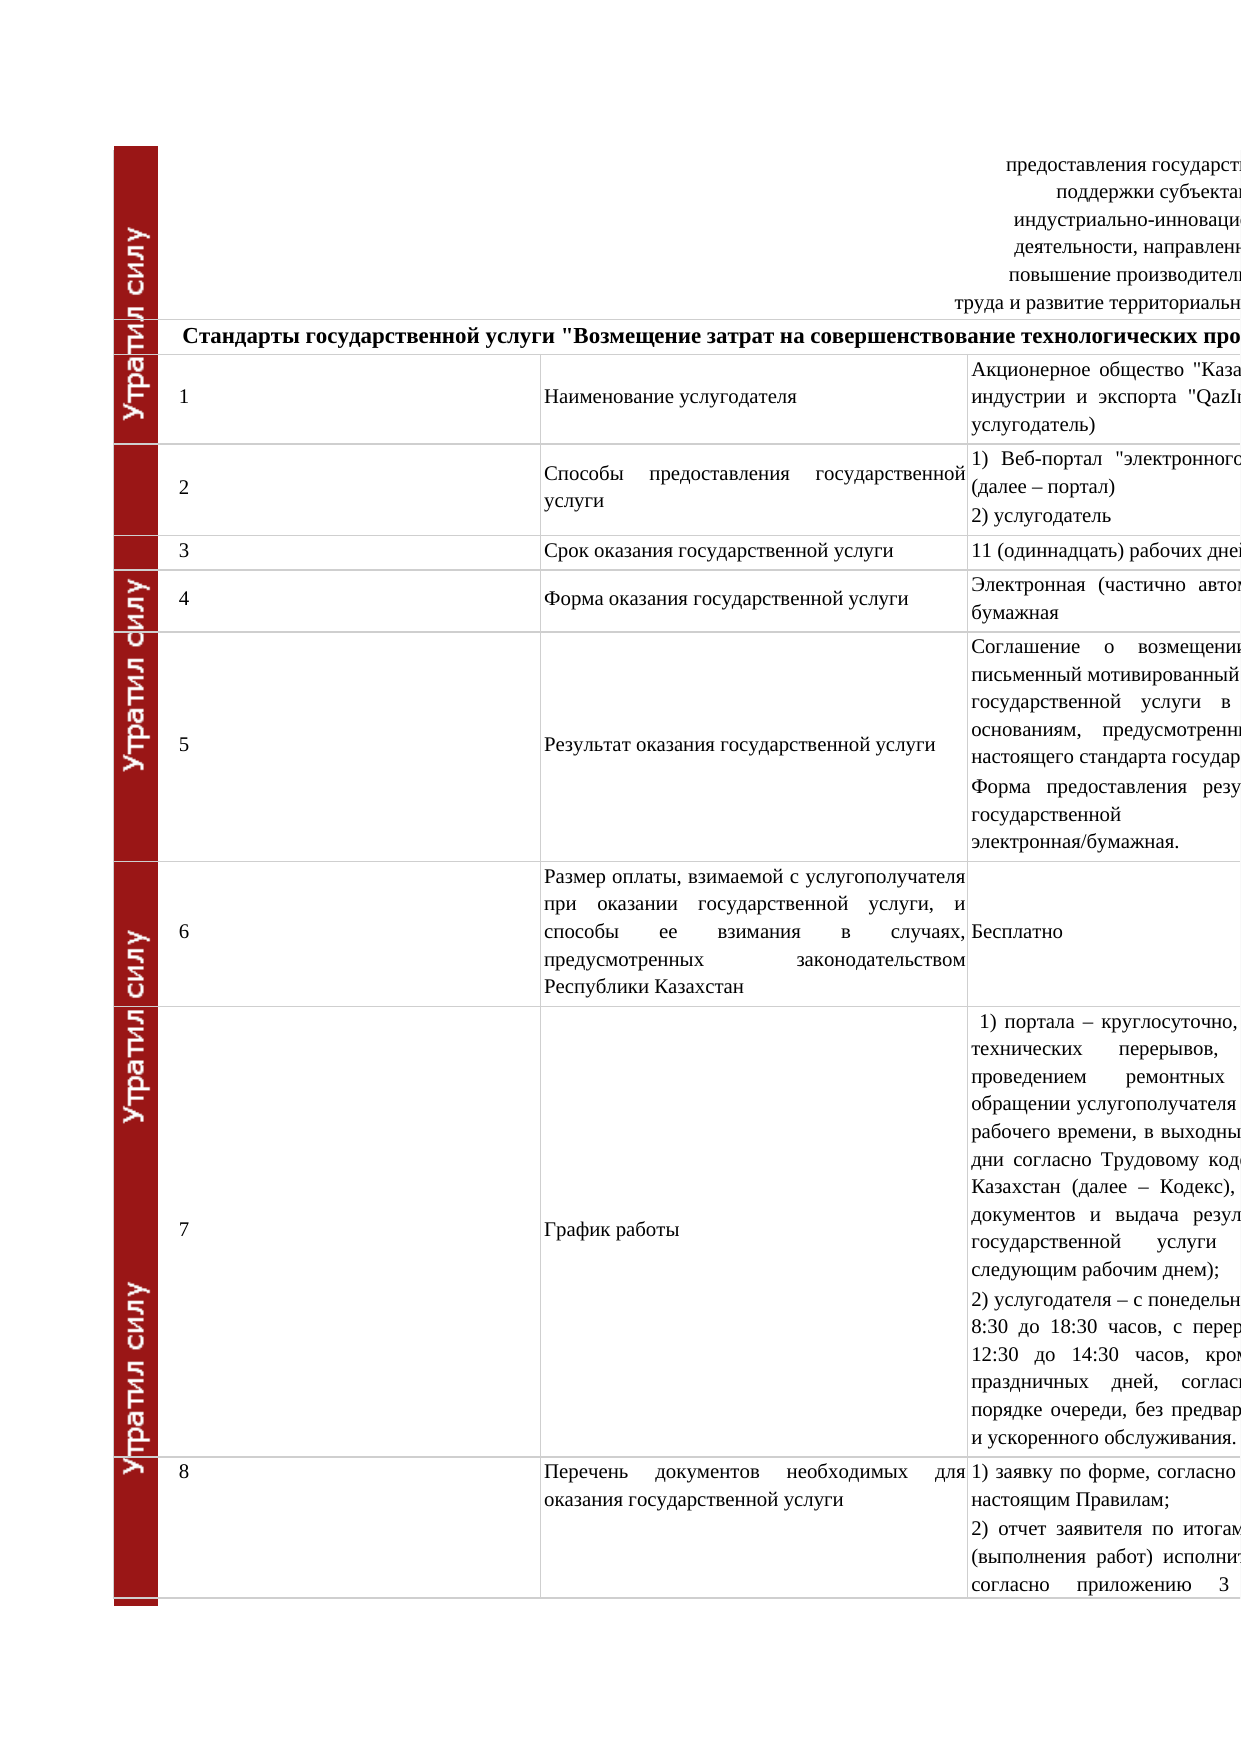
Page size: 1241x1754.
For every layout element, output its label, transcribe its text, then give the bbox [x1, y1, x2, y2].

table_cell 7 [114, 1007, 540, 1456]
table_cell 3 [114, 536, 540, 569]
picture [114, 146, 158, 150]
table_cell [114, 150, 918, 319]
table_cell Электронная (частично автоматизированная)/ бумажная [968, 571, 1240, 631]
table_cell 5 [114, 633, 540, 861]
table_header Стандарты государственной услуги "Возмещение затрат на совершенствование технологических процессов" [114, 320, 1240, 354]
table_cell Соглашение о возмещении затрат либо письменный мотивированный отказ в оказании государственной услуги в случаях и по основаниям, предусмотренным пунктом 9 настоящего стандарта государственной услуги. Форма предоставления результата оказания государственной услуги: электронная/бумажная. [968, 633, 1240, 861]
picture [114, 1599, 158, 1606]
table_cell Размер оплаты, взимаемой с услугополучателя при оказании государственной услуги, и способы ее взимания в случаях, предусмотренных законодательством Республики Казахстан [541, 862, 967, 1006]
table_cell 6 [114, 862, 540, 1006]
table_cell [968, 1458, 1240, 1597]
table_cell Бесплатно [968, 862, 1240, 1006]
table_cell Перечень документов необходимых для оказания государственной услуги [541, 1458, 967, 1597]
table_cell 8 [114, 1458, 540, 1597]
table_cell Результат оказания государственной услуги [541, 633, 967, 861]
table_cell 11 (одиннадцать) рабочих дней [968, 536, 1240, 569]
table_cell 1) Веб-портал "электронного правительства" (далее – портал) 2) услугодатель [968, 445, 1240, 535]
table_cell Наименование услугодателя [541, 355, 967, 443]
table_cell 1 [114, 355, 540, 443]
table_cell Акционерное общество "Казахстанский центр индустрии и экспорта "QazIndustry" (далее - услугодатель) [968, 355, 1240, 443]
table_cell Способы предоставления государственной услуги [541, 445, 967, 535]
table_cell Форма оказания государственной услуги [541, 571, 967, 631]
table_cell 2 [114, 445, 540, 535]
table_cell 1) портала – круглосуточно, за исключением технических перерывов, связанных с проведением ремонтных работ (при обращении услугополучателя после окончания рабочего времени, в выходные и праздничные дни согласно Трудовому кодексу Республики Казахстан (далее – Кодекс), прием заявки и документов и выдача результатов оказания государственной услуги осуществляется следующим рабочим днем); 2) услугодателя – с понедельника по пятницу с 8:30 до 18:30 часов, с перерывом на обед с 12:30 до 14:30 часов, кроме выходных и праздничных дней, согласно Кодекса, в порядке очереди, без предварительной записи и ускоренного обслуживания. [968, 1007, 1240, 1456]
table_cell Срок оказания государственной услуги [541, 536, 967, 569]
table_cell 4 [114, 571, 540, 631]
table_cell График работы [541, 1007, 967, 1456]
